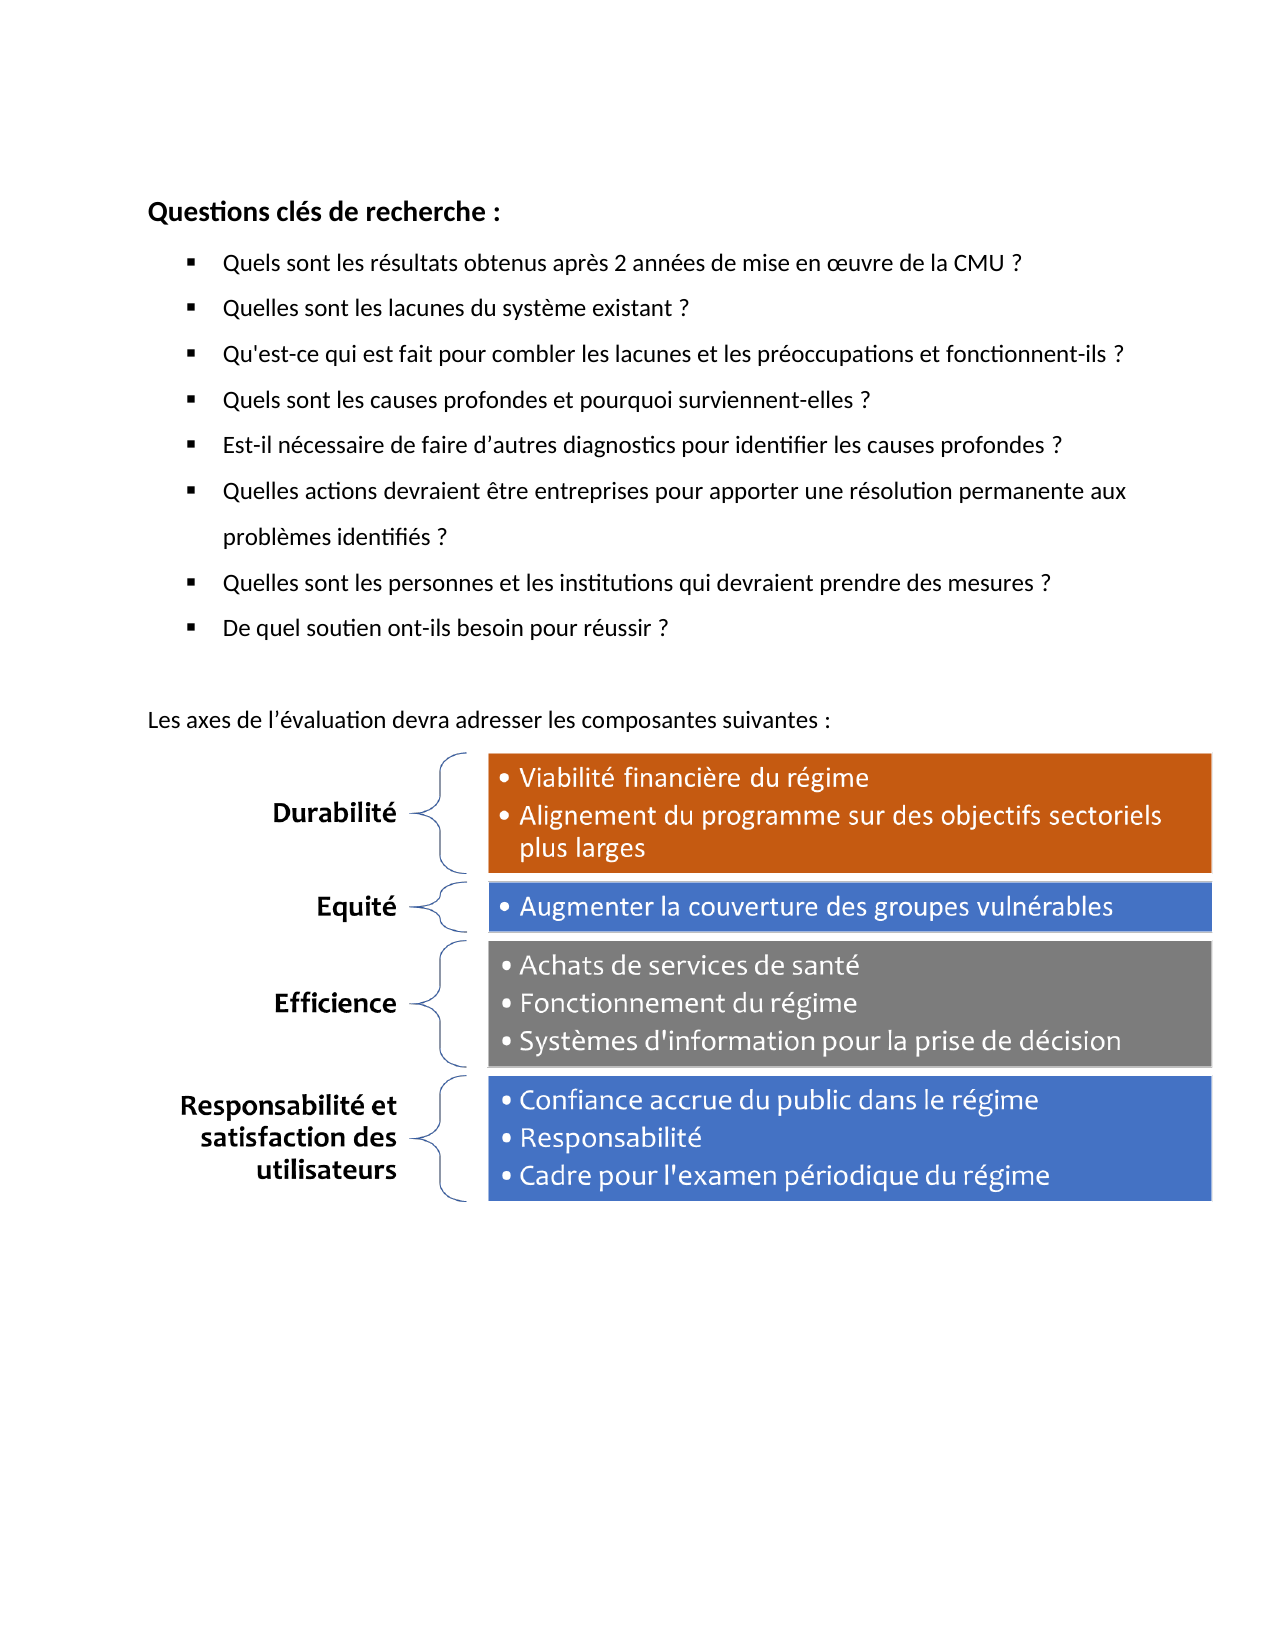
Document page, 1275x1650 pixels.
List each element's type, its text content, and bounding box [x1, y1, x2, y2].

list Quelles actions devraient être entreprises pour apporter une résolution permanente aux problèmes identifiés ? [185, 475, 1127, 552]
text Questions clés de recherche : [148, 193, 1127, 229]
list Quels sont les résultats obtenus après 2 années de mise en œuvre de la CMU ? [185, 247, 1127, 277]
list Qu'est-ce qui est fait pour combler les lacunes et les préoccupations et fonctionnent-ils ? [185, 338, 1127, 369]
list Quelles sont les lacunes du système existant ? [185, 292, 1127, 323]
list Quels sont les causes profondes et pourquoi surviennent-elles ? [185, 384, 1127, 414]
picture [147, 749, 1213, 1210]
list De quel soutien ont-ils besoin pour réussir ? [185, 613, 1127, 643]
text Les axes de l’évaluation devra adresser les composantes suivantes : [148, 704, 1127, 734]
list Quelles sont les personnes et les institutions qui devraient prendre des mesures ? [185, 567, 1127, 597]
list Est-il nécessaire de faire d’autres diagnostics pour identifier les causes profondes ? [185, 430, 1127, 460]
